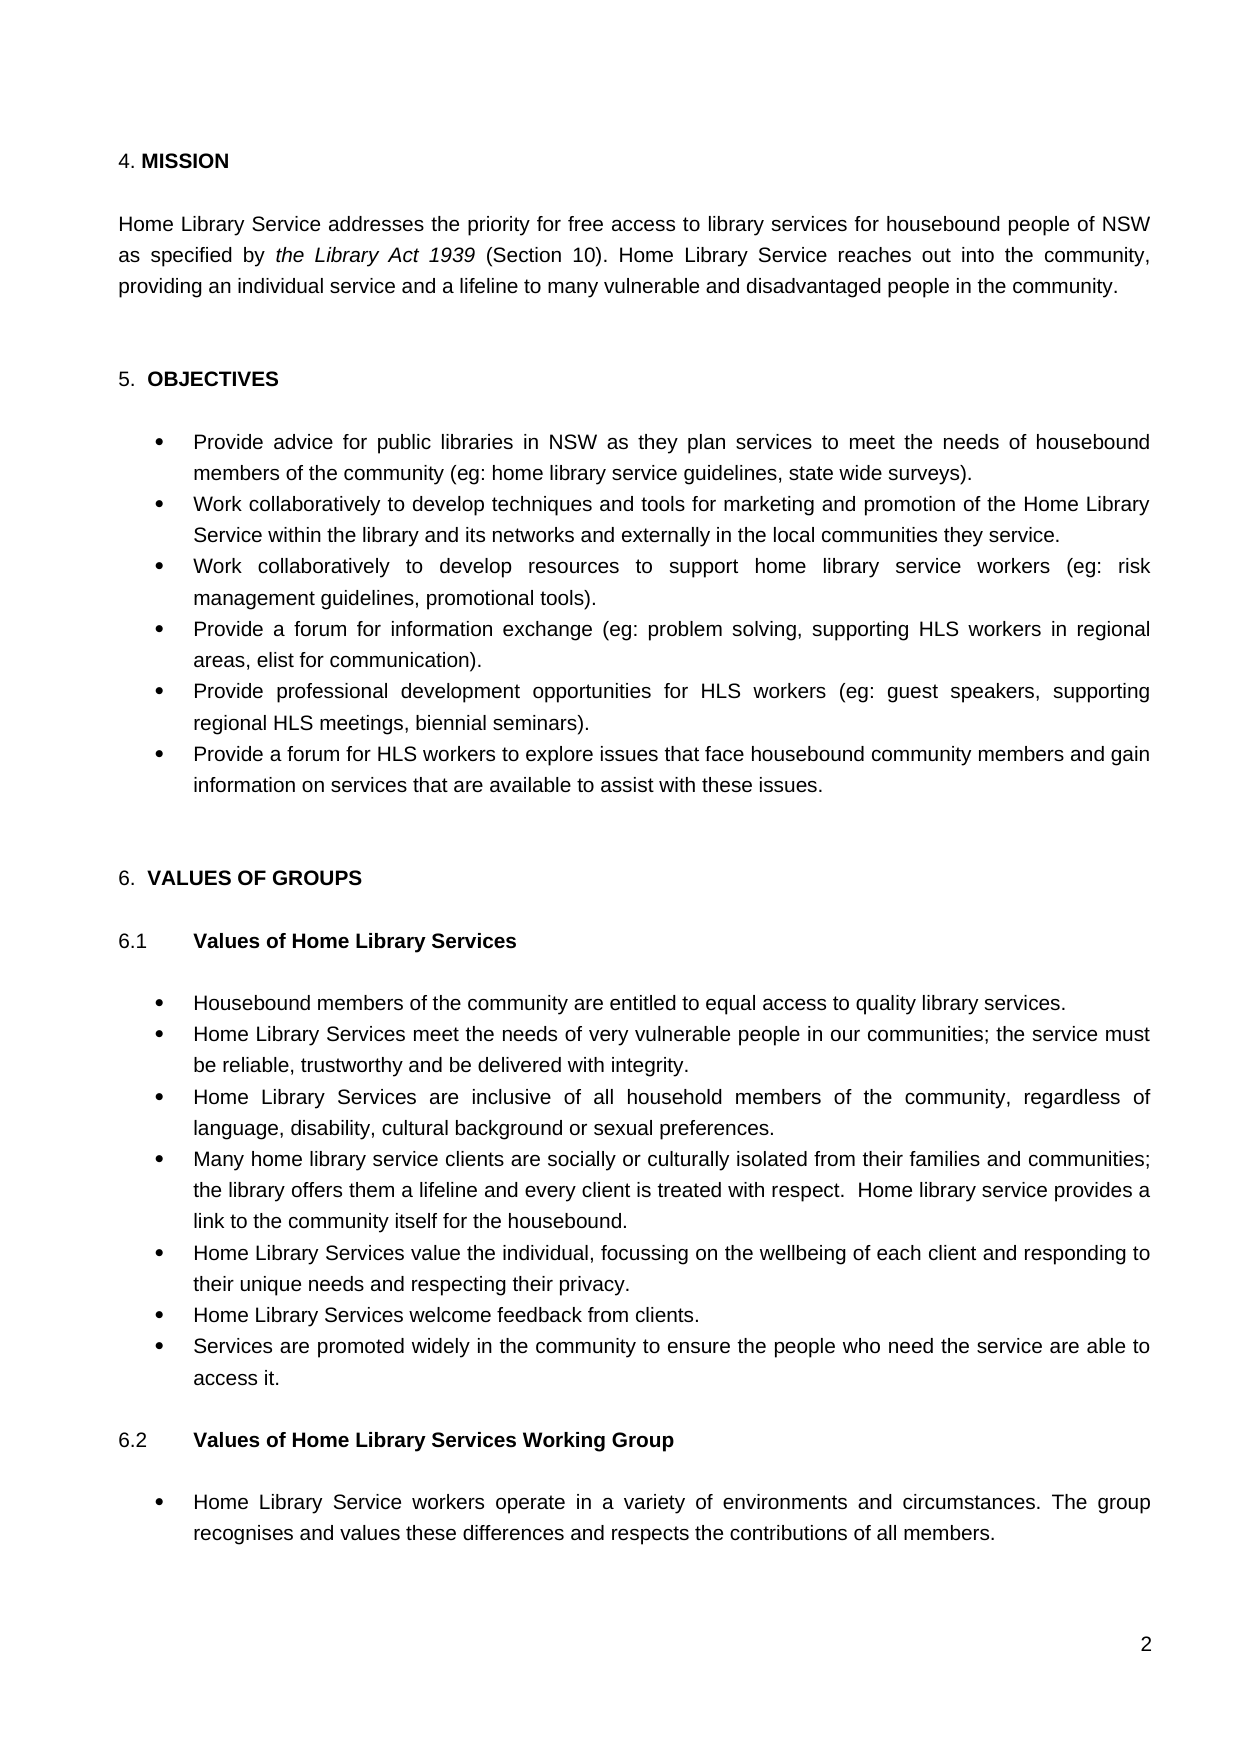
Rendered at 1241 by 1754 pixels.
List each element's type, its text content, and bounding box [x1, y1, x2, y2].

list Provide a forum for HLS workers to explore issues that face housebound community members and gain information on services that are available to assist with these issues. [156, 742, 1152, 797]
list Home Library Services welcome feedback from clients. [156, 1303, 1152, 1327]
text 4. MISSION [118, 149, 1152, 173]
text 6.2 Values of Home Library Services Working Group [118, 1428, 1152, 1452]
list Home Library Service workers operate in a variety of environments and circumstances. The group recognises and values these differences and respects the contributions of all members. [156, 1490, 1152, 1545]
list Housebound members of the community are entitled to equal access to quality library services. [156, 991, 1152, 1015]
list Many home library service clients are socially or culturally isolated from their families and communities; the library offers them a lifeline and every client is treated with respect. Home library service provides a link to the community itself for the housebound. [156, 1147, 1152, 1233]
text 6.1 Values of Home Library Services [118, 928, 1152, 952]
list Home Library Services meet the needs of very vulnerable people in our communities; the service must be reliable, trustworthy and be delivered with integrity. [156, 1022, 1152, 1077]
list Home Library Services are inclusive of all household members of the community, regardless of language, disability, cultural background or sexual preferences. [156, 1084, 1152, 1140]
list Provide a forum for information exchange (eg: problem solving, supporting HLS workers in regional areas, elist for communication). [156, 617, 1152, 672]
list Home Library Services value the individual, focussing on the wellbeing of each client and responding to their unique needs and respecting their privacy. [156, 1240, 1152, 1296]
text 6. VALUES OF GROUPS [118, 866, 1152, 890]
list Work collaboratively to develop techniques and tools for marketing and promotion of the Home Library Service within the library and its networks and externally in the local communities they service. [156, 492, 1152, 547]
list Provide professional development opportunities for HLS workers (eg: guest speakers, supporting regional HLS meetings, biennial seminars). [156, 679, 1152, 734]
list Provide advice for public libraries in NSW as they plan services to meet the needs of housebound members of the community (eg: home library service guidelines, state wide surveys). [156, 429, 1152, 485]
text Home Library Service addresses the priority for free access to library services for housebound people of NSW as specified by the Library Act 1939 (Section 10). Home Library Service reaches out into the community, providing an individual service and a lifeline to many vulnerable and disadvantaged people in the community. [118, 212, 1152, 298]
text 5. OBJECTIVES [118, 367, 1152, 391]
list Services are promoted widely in the community to ensure the people who need the service are able to access it. [156, 1334, 1152, 1389]
list Work collaboratively to develop resources to support home library service workers (eg: risk management guidelines, promotional tools). [156, 554, 1152, 609]
